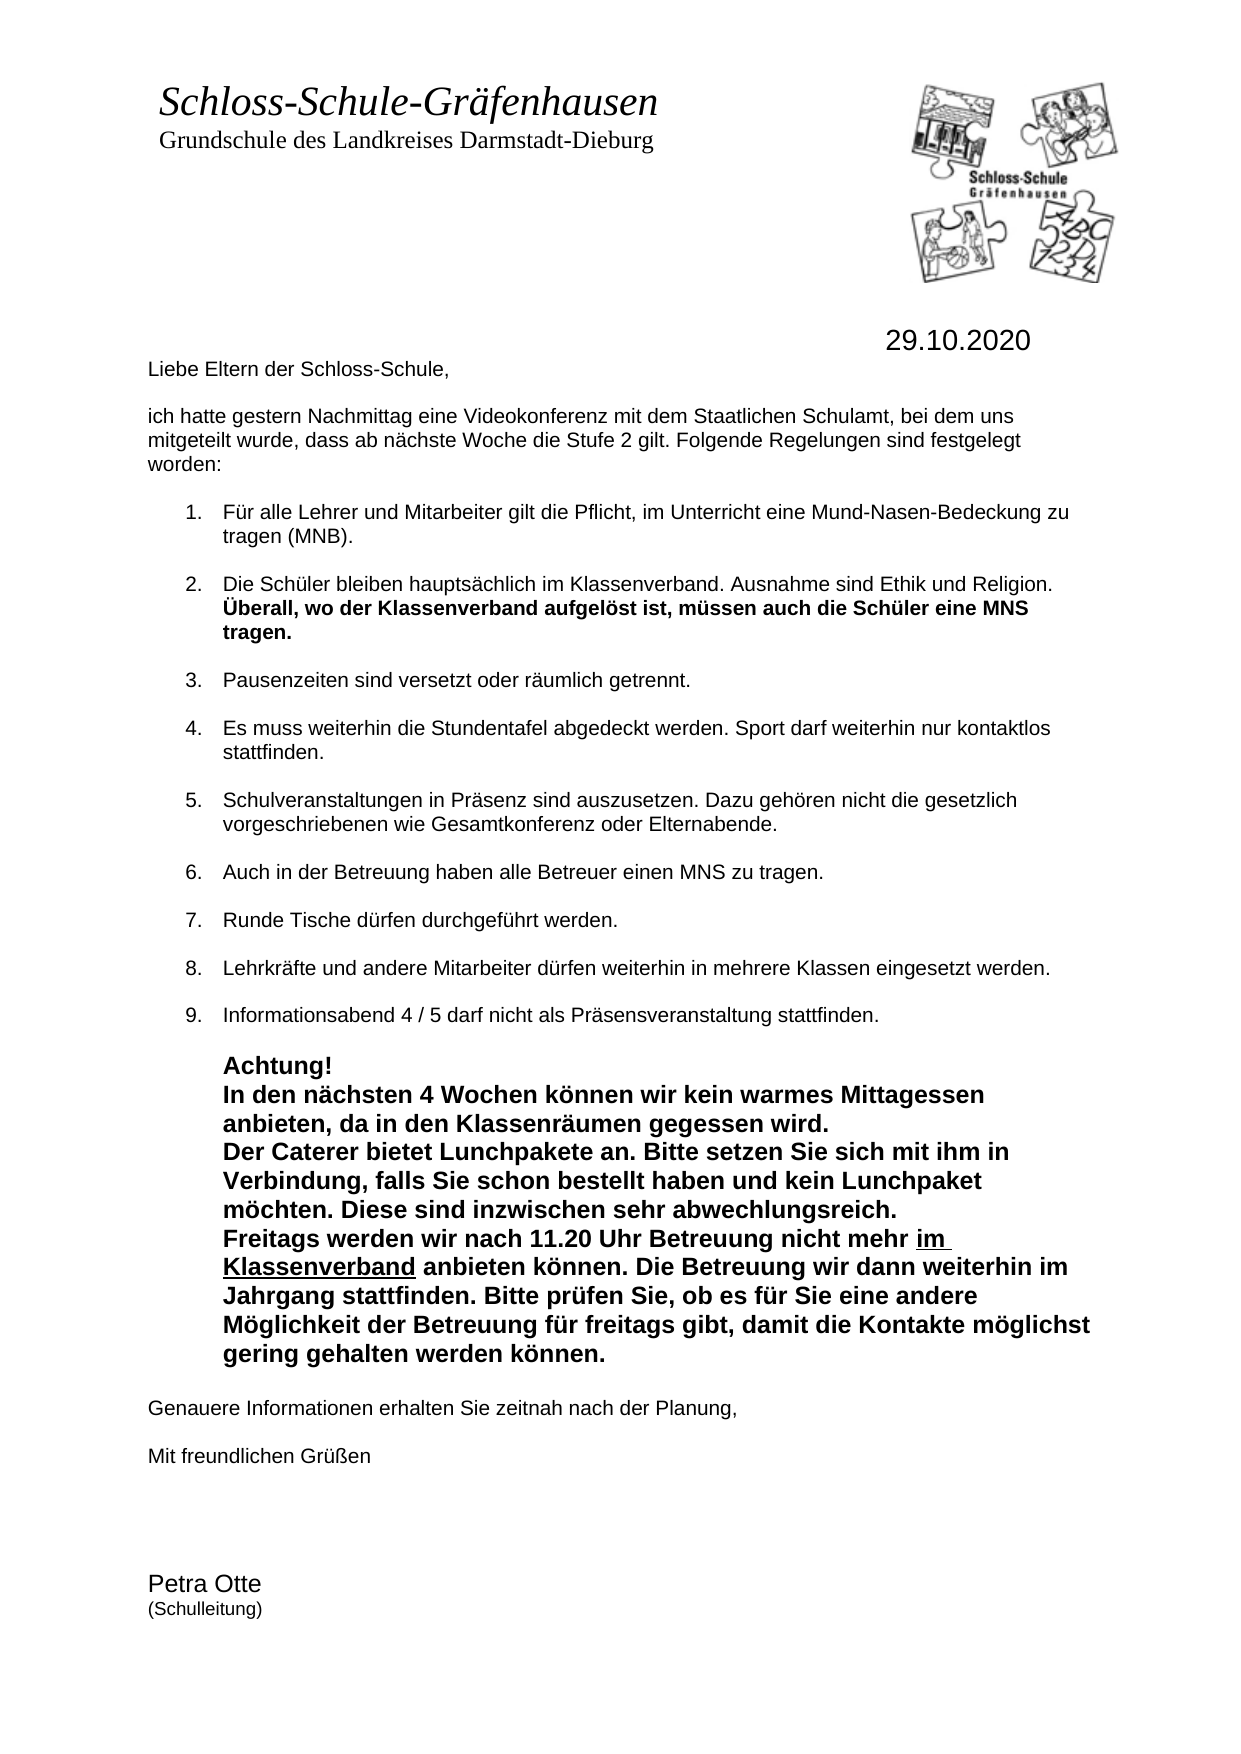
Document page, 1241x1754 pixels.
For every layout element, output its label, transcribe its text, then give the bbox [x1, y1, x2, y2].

table_header [897, 77, 1127, 289]
list Die Schüler bleiben hauptsächlich im Klassenverband. Ausnahme sind Ethik und Religion. Überall, wo der Klassenverband aufgelöst ist, müssen auch die Schüler eine MNS tragen. [185, 572, 1092, 644]
text Genauere Informationen erhalten Sie zeitnah nach der Planung, [148, 1396, 1092, 1420]
list Achtung! [223, 1051, 1092, 1080]
text ich hatte gestern Nachmittag eine Videokonferenz mit dem Staatlichen Schulamt, bei dem uns mitgeteilt wurde, dass ab nächste Woche die Stufe 2 gilt. Folgende Regelungen sind festgelegt worden: [148, 404, 1092, 476]
text Petra Otte [148, 1569, 1092, 1597]
list Lehrkräfte und andere Mitarbeiter dürfen weiterhin in mehrere Klassen eingesetzt werden. [185, 955, 1092, 979]
list Freitags werden wir nach 11.20 Uhr Betreuung nicht mehr im Klassenverband anbieten können. Die Betreuung wir dann weiterhin im Jahrgang stattfinden. Bitte prüfen Sie, ob es für Sie eine andere Möglichkeit der Betreuung für freitags gibt, damit die Kontakte möglichst gering gehalten werden können. [223, 1224, 1092, 1367]
list Informationsabend 4 / 5 darf nicht als Präsensveranstaltung stattfinden. [185, 1003, 1092, 1027]
list Es muss weiterhin die Stundentafel abgedeckt werden. Sport darf weiterhin nur kontaktlos stattfinden. [185, 716, 1092, 764]
list Für alle Lehrer und Mitarbeiter gilt die Pflicht, im Unterricht eine Mund-Nasen-Bedeckung zu tragen (MNB). [185, 500, 1092, 548]
table_header Schloss-Schule-Gräfenhausen Grundschule des Landkreises Darmstadt-Dieburg [148, 77, 897, 289]
text Mit freundlichen Grüßen [148, 1444, 1092, 1468]
list Runde Tische dürfen durchgeführt werden. [185, 907, 1092, 931]
text 29.10.2020 [148, 323, 1092, 356]
list Schulveranstaltungen in Präsenz sind auszusetzen. Dazu gehören nicht die gesetzlich vorgeschriebenen wie Gesamtkonferenz oder Elternabende. [185, 788, 1092, 836]
list Auch in der Betreuung haben alle Betreuer einen MNS zu tragen. [185, 859, 1092, 883]
text (Schulleitung) [148, 1597, 1092, 1619]
text Liebe Eltern der Schloss-Schule, [148, 356, 1092, 380]
list Pausenzeiten sind versetzt oder räumlich getrennt. [185, 668, 1092, 692]
list In den nächsten 4 Wochen können wir kein warmes Mittagessen anbieten, da in den Klassenräumen gegessen wird. [223, 1080, 1092, 1137]
list Der Caterer bietet Lunchpakete an. Bitte setzen Sie sich mit ihm in Verbindung, falls Sie schon bestellt haben und kein Lunchpaket möchten. Diese sind inzwischen sehr abwechlungsreich. [223, 1137, 1092, 1224]
